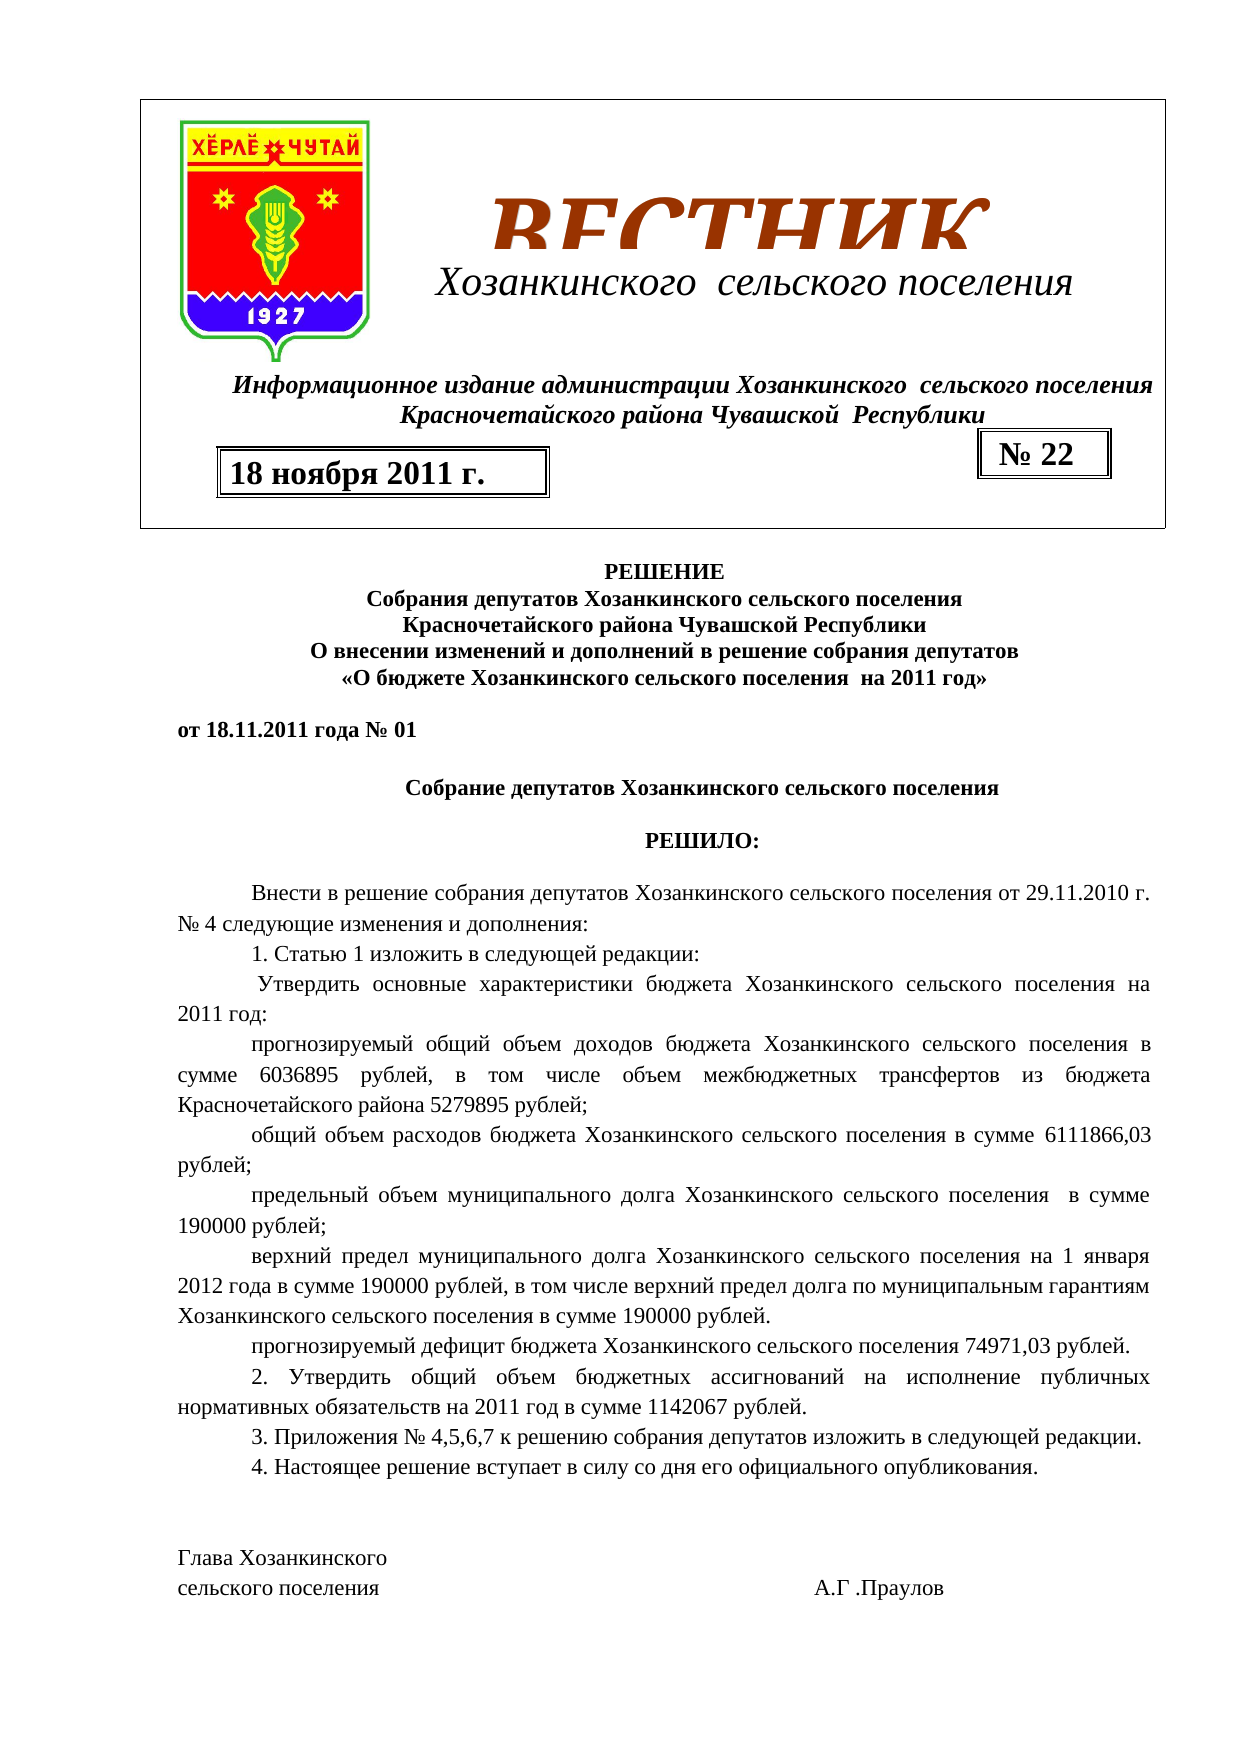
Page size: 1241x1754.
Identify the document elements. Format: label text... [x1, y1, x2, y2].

subtitle Глава Хозанкинского [177, 1544, 1152, 1570]
text 1. Статью 1 изложить в следующей редакции: [177, 940, 1152, 966]
text от 18.11.2011 года № 01 [177, 716, 1152, 743]
subtitle О внесении изменений и дополнений в решение собрания депутатов [177, 637, 1152, 664]
text верхний предел муниципального долга Хозанкинского сельского поселения на 1 января 2012 года в сумме 190000 рублей, в том числе верхний предел долга по муниципальным гарантиям Хозанкинского сельского поселения в сумме 190000 рублей. [177, 1242, 1152, 1329]
text прогнозируемый общий объем доходов бюджета Хозанкинского сельского поселения в сумме 6036895 рублей, в том числе объем межбюджетных трансфертов из бюджета Красночетайского района 5279895 рублей; [177, 1030, 1152, 1117]
subtitle сельского поселения А.Г .Праулов [177, 1574, 1152, 1601]
text предельный объем муниципального долга Хозанкинского сельского поселения в сумме 190000 рублей; [177, 1181, 1152, 1238]
text РЕШЕНИЕ [177, 558, 1152, 585]
text Внести в решение собрания депутатов Хозанкинского сельского поселения от 29.11.2010 г. № 4 следующие изменения и дополнения: [177, 879, 1152, 936]
text общий объем расходов бюджета Хозанкинского сельского поселения в сумме 6111866,03 рублей; [177, 1121, 1152, 1178]
text РЕШИЛО: [177, 827, 1152, 853]
text 3. Приложения № 4,5,6,7 к решению собрания депутатов изложить в следующей редакции. [177, 1423, 1152, 1449]
subtitle Собрание депутатов Хозанкинского сельского поселения [177, 774, 1152, 800]
text 2. Утвердить общий объем бюджетных ассигнований на исполнение публичных нормативных обязательств на 2011 год в сумме 1142067 рублей. [177, 1363, 1152, 1419]
text прогнозируемый дефицит бюджета Хозанкинского сельского поселения 74971,03 рублей. [177, 1332, 1152, 1359]
picture [177, 118, 371, 362]
text Собрания депутатов Хозанкинского сельского поселения [177, 585, 1152, 611]
text «О бюджете Хозанкинского сельского поселения на 2011 год» [177, 664, 1152, 690]
text Красночетайского района Чувашской Республики [177, 611, 1152, 637]
text Утвердить основные характеристики бюджета Хозанкинского сельского поселения на 2011 год: [177, 970, 1152, 1027]
text 4. Настоящее решение вступает в силу со дня его официального опубликования. [177, 1453, 1152, 1480]
